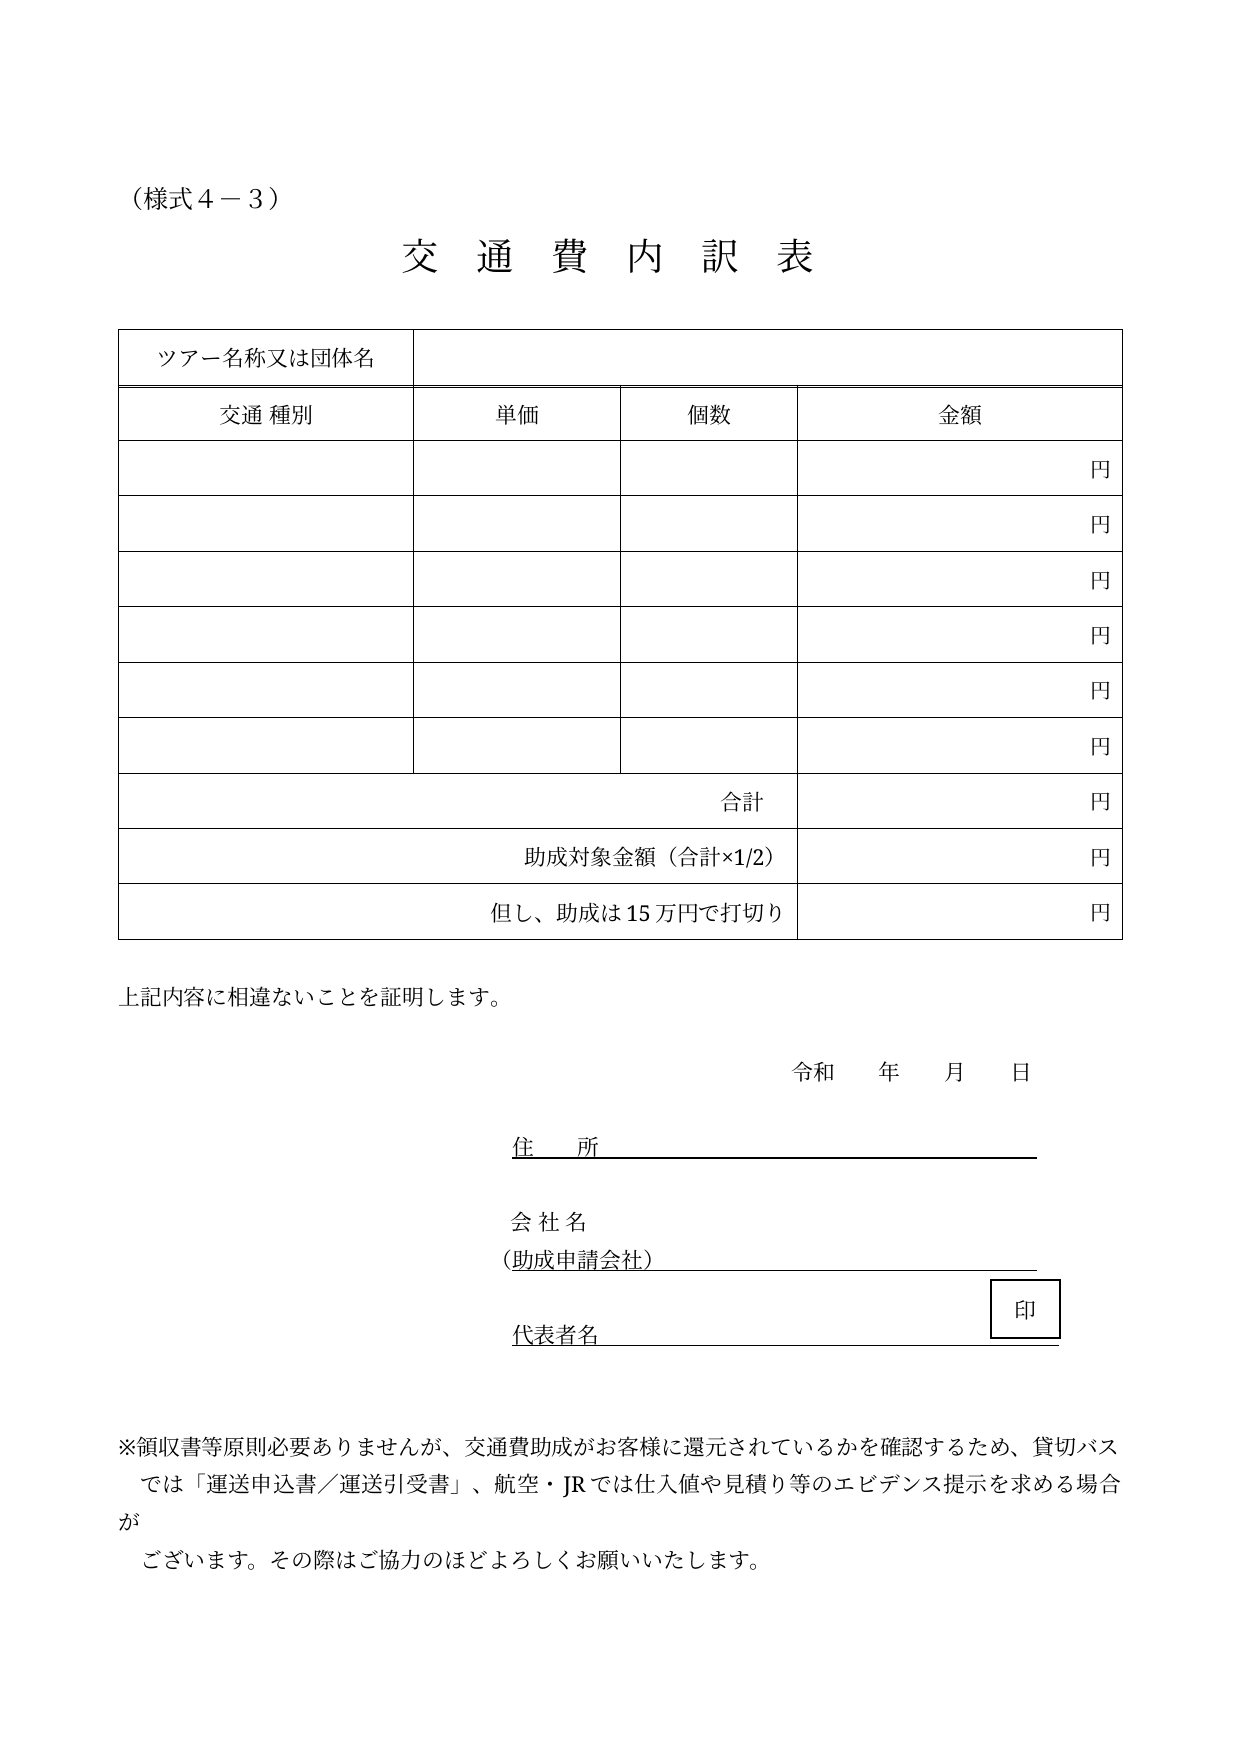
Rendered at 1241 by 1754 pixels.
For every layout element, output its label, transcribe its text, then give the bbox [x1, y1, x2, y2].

table_cell [414, 496, 620, 551]
table_cell 円 [798, 829, 1122, 883]
table_cell [621, 718, 797, 772]
table_cell [119, 607, 413, 662]
table_cell [119, 552, 413, 606]
table_cell 但し、助成は15万円で打切り [119, 884, 797, 939]
text ございます。その際はご協力のほどよろしくお願いいたします。 [118, 1540, 1123, 1577]
text 令和 年 月 日 [118, 1052, 1051, 1090]
table_cell 円 [798, 884, 1122, 939]
text 交 通 費 内 訳 表 [185, 217, 1029, 292]
table_cell 円 [798, 441, 1122, 495]
text 住 所 [118, 1127, 1123, 1165]
table_cell 合計 [119, 774, 797, 828]
table_cell [621, 663, 797, 717]
table_cell [119, 718, 413, 772]
table_cell [414, 552, 620, 606]
table_cell [414, 607, 620, 662]
table_cell [621, 496, 797, 551]
table_header ツアー名称又は団体名 [119, 330, 413, 384]
table_cell 円 [798, 607, 1122, 662]
table_cell 円 [798, 774, 1122, 828]
table_cell 金額 [798, 388, 1122, 440]
text 代表者名 [118, 1315, 1123, 1352]
table_cell 個数 [621, 388, 797, 440]
table_cell 円 [798, 496, 1122, 551]
table_header [414, 330, 1122, 384]
text ※領収書等原則必要ありませんが、交通費助成がお客様に還元されているかを確認するため、貸切バス [118, 1427, 1123, 1465]
text 上記内容に相違ないことを証明します。 [118, 977, 1027, 1015]
text 会社名 [118, 1202, 1123, 1240]
table_cell [119, 496, 413, 551]
table_cell [414, 441, 620, 495]
table_cell 円 [798, 663, 1122, 717]
table_cell [621, 441, 797, 495]
table_cell [119, 663, 413, 717]
table_cell 交通 種別 [119, 388, 413, 440]
table_cell [414, 718, 620, 772]
text （助成申請会社） [118, 1240, 1123, 1277]
table_cell [621, 552, 797, 606]
table_cell 円 [798, 552, 1122, 606]
text では「運送申込書／運送引受書」、航空・JRでは仕入値や見積り等のエビデンス提示を求める場合が [118, 1465, 1123, 1540]
table_cell 円 [798, 718, 1122, 772]
table_cell [414, 663, 620, 717]
table_cell [119, 441, 413, 495]
text （様式４－３） [118, 179, 1122, 217]
table_cell 単価 [414, 388, 620, 440]
table_cell [621, 607, 797, 662]
table_cell 助成対象金額（合計×1/2） [119, 829, 797, 883]
